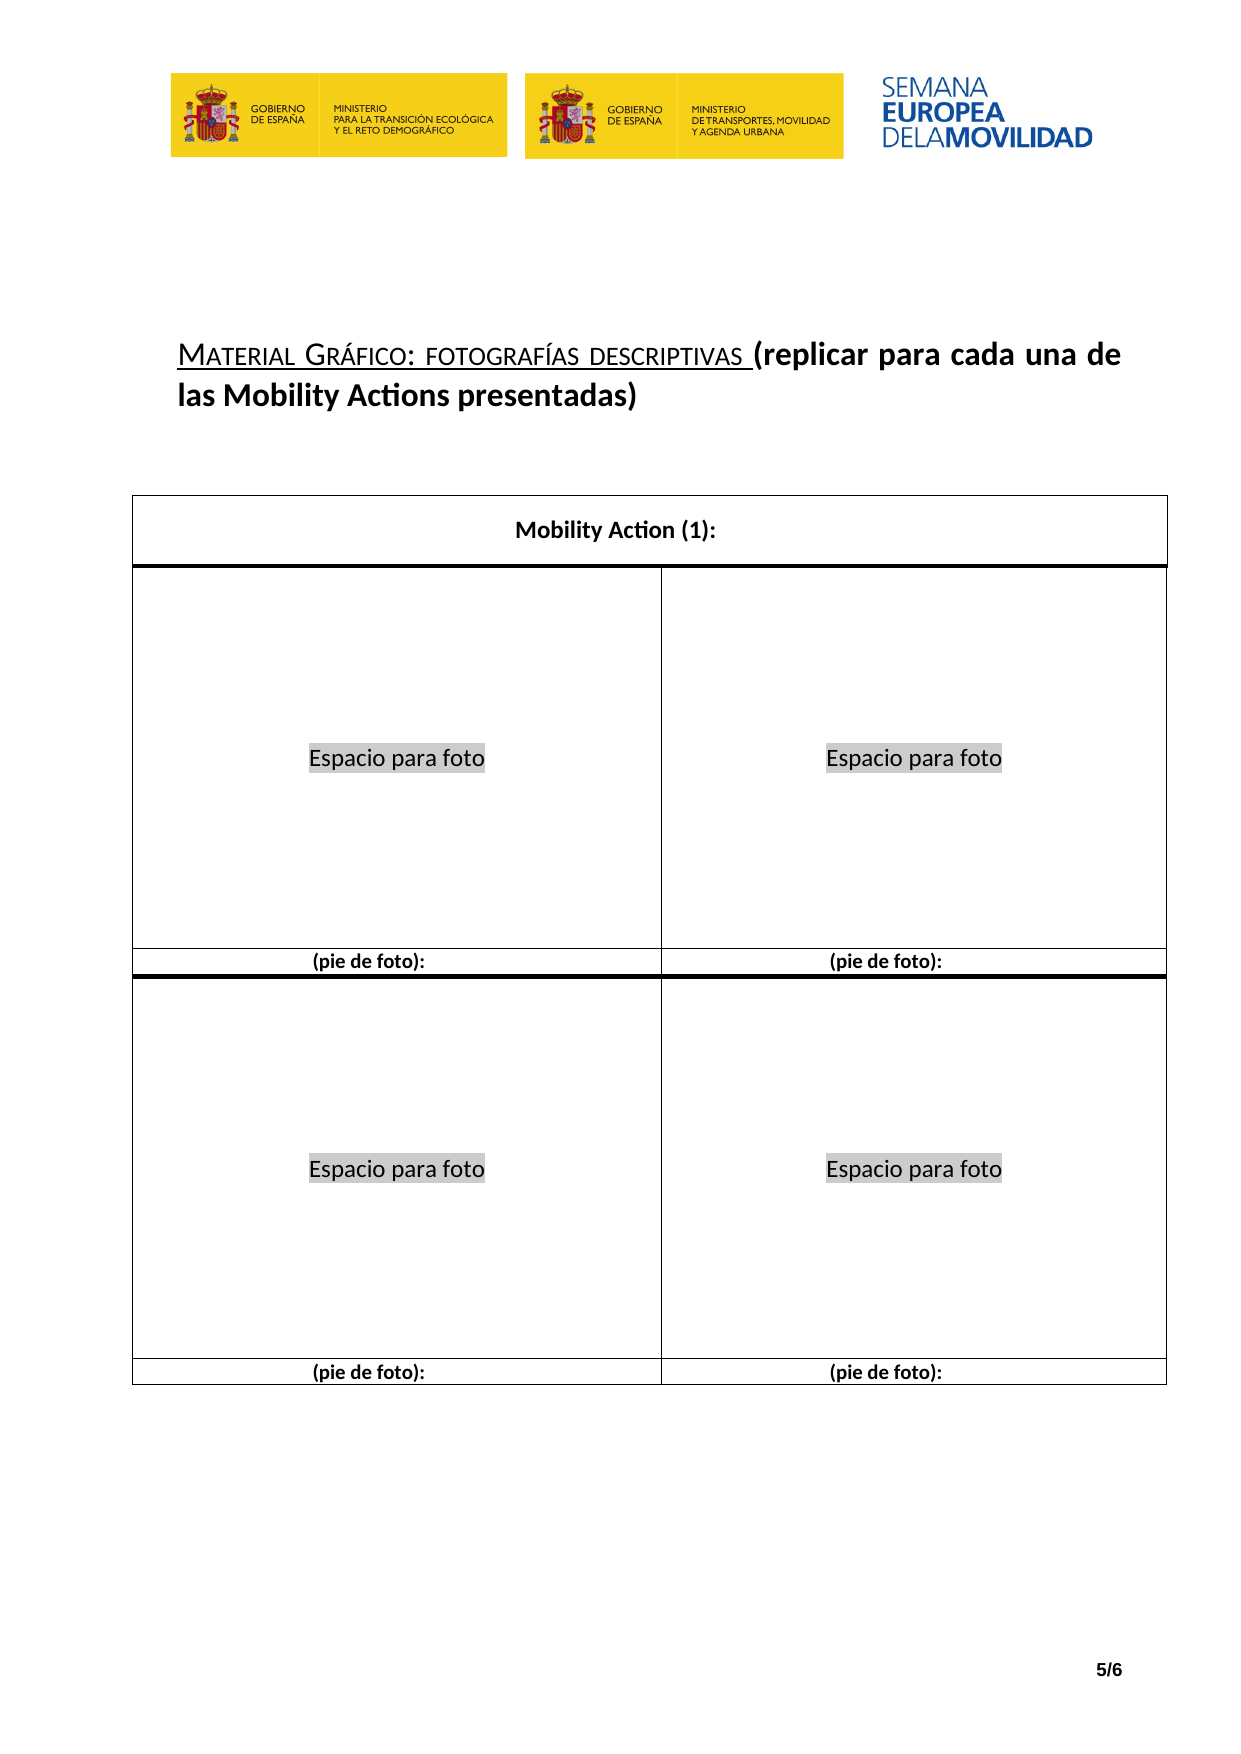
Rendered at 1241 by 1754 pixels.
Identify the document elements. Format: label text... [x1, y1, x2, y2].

picture [170, 73, 508, 157]
table_cell (pie de foto): [133, 949, 661, 974]
table_cell Espacio para foto [662, 568, 1166, 947]
table_cell Espacio para foto [133, 568, 661, 947]
table_cell (pie de foto): [662, 949, 1166, 974]
picture [881, 73, 1093, 154]
table_cell (pie de foto): [662, 1359, 1166, 1384]
table_cell (pie de foto): [133, 1359, 661, 1384]
table_header Mobility Action (1): [133, 496, 1167, 563]
table_cell Espacio para foto [662, 979, 1166, 1358]
text Material Gráfico: fotografías descriptivas (replicar para cada una de las Mobility Actions presentadas) [177, 333, 1122, 414]
picture [525, 73, 844, 159]
table_cell Espacio para foto [133, 979, 661, 1358]
